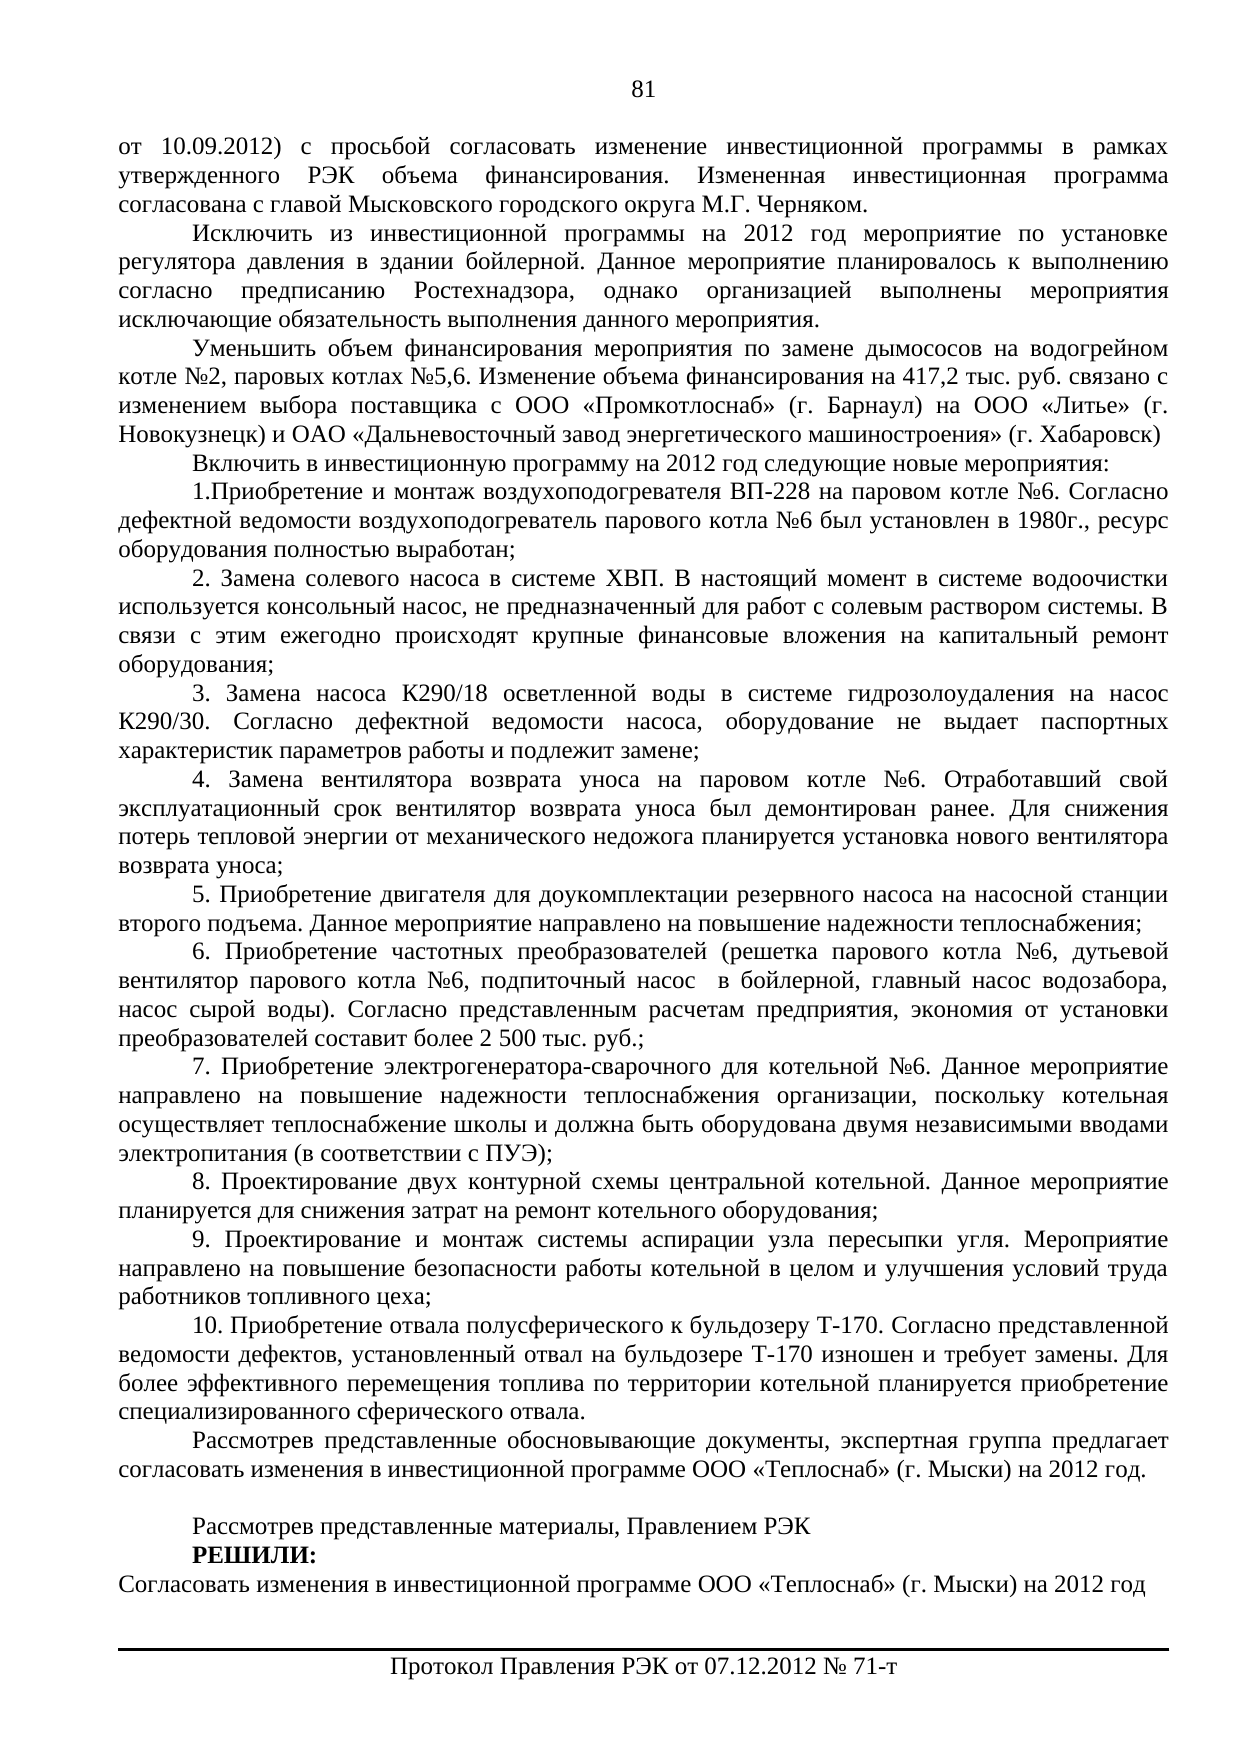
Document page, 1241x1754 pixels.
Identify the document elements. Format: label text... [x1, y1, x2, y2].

text 9. Проектирование и монтаж системы аспирации узла пересыпки угля. Мероприятие направлено на повышение безопасности работы котельной в целом и улучшения условий труда работников топливного цеха; [118, 1224, 1169, 1310]
text Исключить из инвестиционной программы на 2012 год мероприятие по установке регулятора давления в здании бойлерной. Данное мероприятие планировалось к выполнению согласно предписанию Ростехнадзора, однако организацией выполнены мероприятия исключающие обязательность выполнения данного мероприятия. [118, 218, 1169, 333]
text Согласовать изменения в инвестиционной программе ООО «Теплоснаб» (г. Мыски) на 2012 год [118, 1569, 1169, 1598]
text 7. Приобретение электрогенератора-сварочного для котельной №6. Данное мероприятие направлено на повышение надежности теплоснабжения организации, поскольку котельная осуществляет теплоснабжение школы и должна быть оборудована двумя независимыми вводами электропитания (в соответствии с ПУЭ); [118, 1051, 1169, 1166]
text 5. Приобретение двигателя для доукомплектации резервного насоса на насосной станции второго подъема. Данное мероприятие направлено на повышение надежности теплоснабжения; [118, 879, 1169, 936]
text Рассмотрев представленные обосновывающие документы, экспертная группа предлагает согласовать изменения в инвестиционной программе ООО «Теплоснаб» (г. Мыски) на 2012 год. [118, 1425, 1169, 1483]
text 1.Приобретение и монтаж воздухоподогревателя ВП-228 на паровом котле №6. Согласно дефектной ведомости воздухоподогреватель парового котла №6 был установлен в 1980г., ресурс оборудования полностью выработан; [118, 476, 1169, 563]
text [118, 131, 1169, 218]
text Рассмотрев представленные материалы, Правлением РЭК [118, 1511, 1169, 1540]
text 8. Проектирование двух контурной схемы центральной котельной. Данное мероприятие планируется для снижения затрат на ремонт котельного оборудования; [118, 1166, 1169, 1224]
text 10. Приобретение отвала полусферического к бульдозеру Т-170. Согласно представленной ведомости дефектов, установленный отвал на бульдозере Т-170 изношен и требует замены. Для более эффективного перемещения топлива по территории котельной планируется приобретение специализированного сферического отвала. [118, 1310, 1169, 1425]
text 4. Замена вентилятора возврата уноса на паровом котле №6. Отработавший свой эксплуатационный срок вентилятор возврата уноса был демонтирован ранее. Для снижения потерь тепловой энергии от механического недожога планируется установка нового вентилятора возврата уноса; [118, 764, 1169, 879]
text 3. Замена насоса К290/18 осветленной воды в системе гидрозолоудаления на насос К290/30. Согласно дефектной ведомости насоса, оборудование не выдает паспортных характеристик параметров работы и подлежит замене; [118, 678, 1169, 764]
text 2. Замена солевого насоса в системе ХВП. В настоящий момент в системе водоочистки используется консольный насос, не предназначенный для работ с солевым раствором системы. В связи с этим ежегодно происходят крупные финансовые вложения на капитальный ремонт оборудования; [118, 563, 1169, 678]
text РЕШИЛИ: [118, 1540, 1169, 1569]
text Уменьшить объем финансирования мероприятия по замене дымососов на водогрейном котле №2, паровых котлах №5,6. Изменение объема финансирования на 417,2 тыс. руб. связано с изменением выбора поставщика с ООО «Промкотлоснаб» (г. Барнаул) на ООО «Литье» (г. Новокузнецк) и ОАО «Дальневосточный завод энергетического машиностроения» (г. Хабаровск) [118, 333, 1169, 448]
text 6. Приобретение частотных преобразователей (решетка парового котла №6, дутьевой вентилятор парового котла №6, подпиточный насос в бойлерной, главный насос водозабора, насос сырой воды). Согласно представленным расчетам предприятия, экономия от установки преобразователей составит более 2 500 тыс. руб.; [118, 936, 1169, 1051]
text Включить в инвестиционную программу на 2012 год следующие новые мероприятия: [118, 448, 1169, 476]
